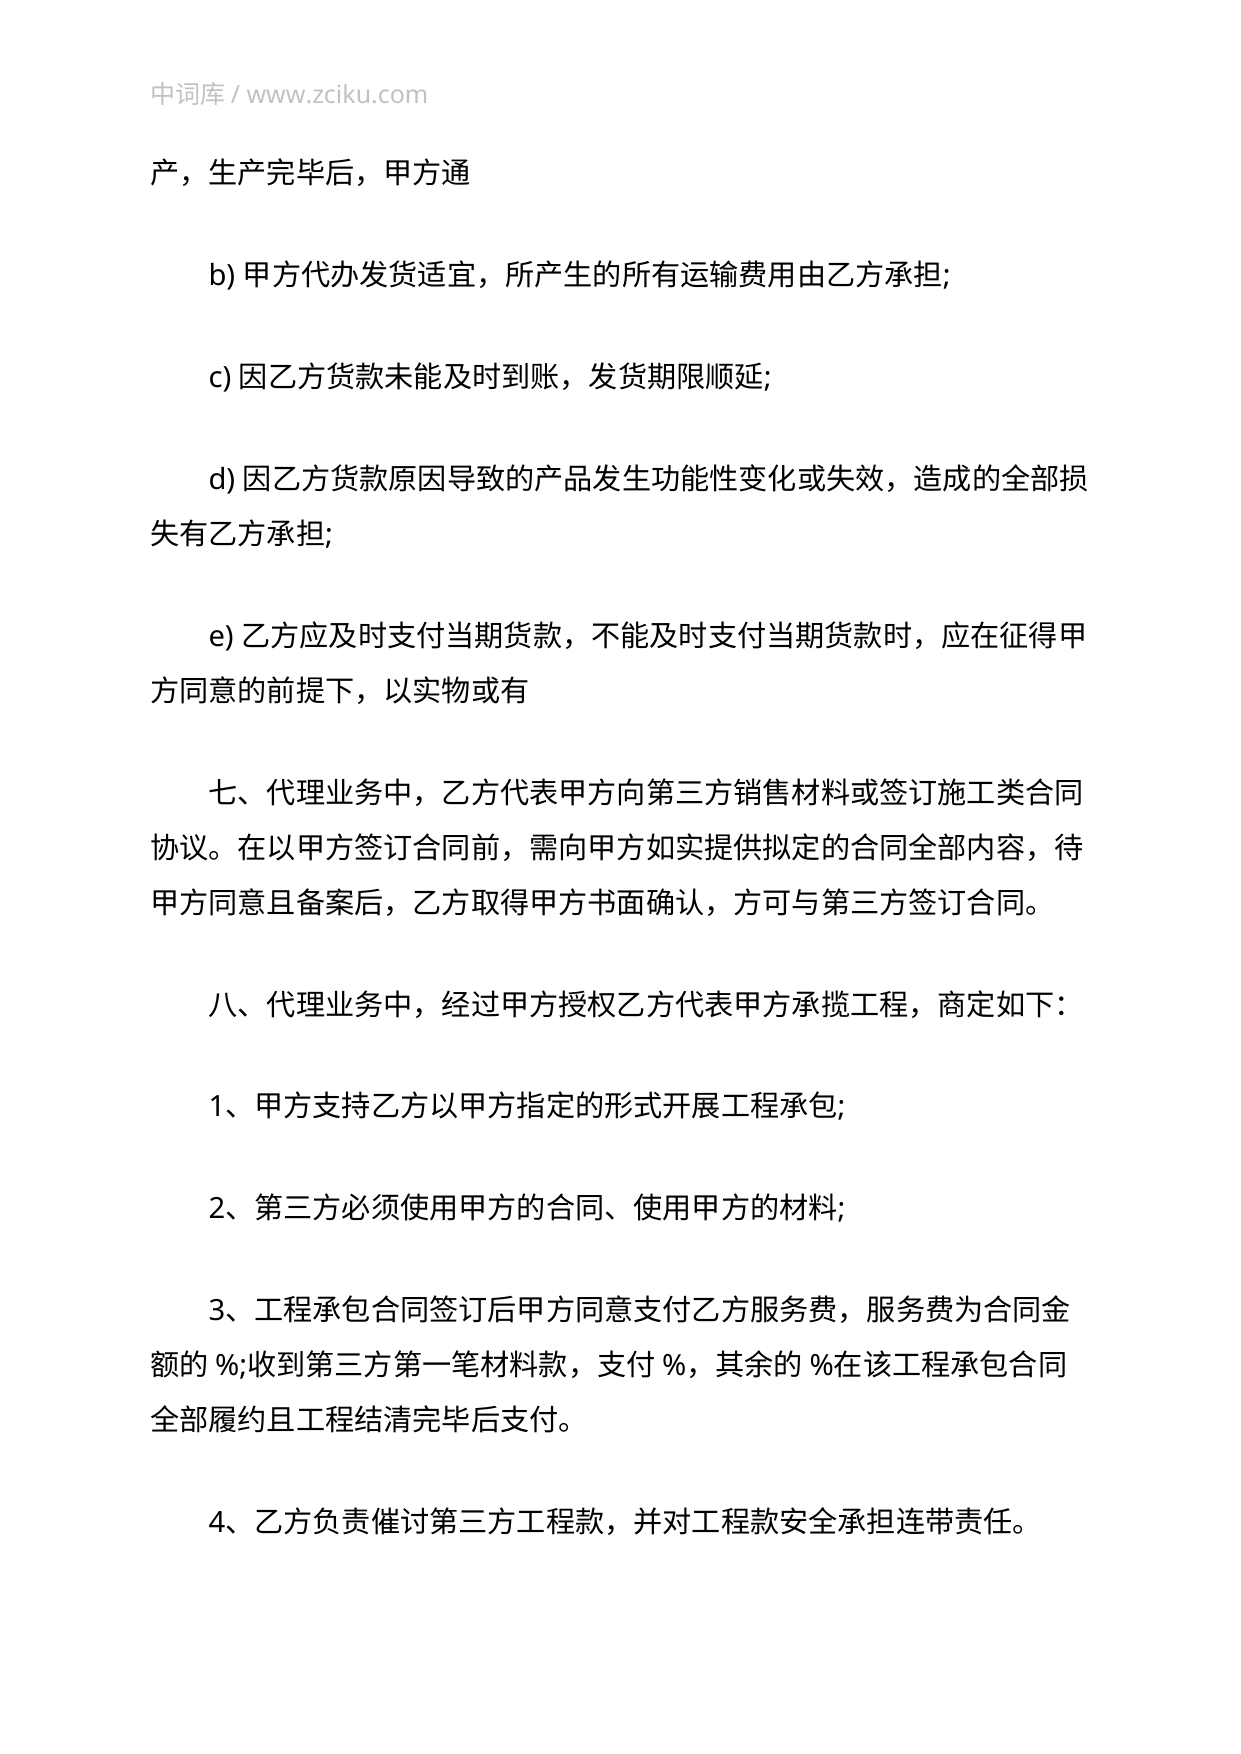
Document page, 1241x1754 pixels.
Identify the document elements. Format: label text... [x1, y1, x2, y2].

text 4、乙方负责催讨第三方工程款，并对工程款安全承担连带责任。 [150, 1498, 1090, 1541]
text b) 甲方代办发货适宜，所产生的所有运输费用由乙方承担; [150, 252, 1090, 294]
text 1、甲方支持乙方以甲方指定的形式开展工程承包; [150, 1083, 1090, 1125]
text 七、代理业务中，乙方代表甲方向第三方销售材料或签订施工类合同协议。在以甲方签订合同前，需向甲方如实提供拟定的合同全部内容，待甲方同意且备案后，乙方取得甲方书面确认，方可与第三方签订合同。 [150, 769, 1090, 922]
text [150, 150, 1090, 192]
text 3、工程承包合同签订后甲方同意支付乙方服务费，服务费为合同金额的 %;收到第三方第一笔材料款，支付 %，其余的 %在该工程承包合同全部履约且工程结清完毕后支付。 [150, 1287, 1090, 1439]
text c) 因乙方货款未能及时到账，发货期限顺延; [150, 354, 1090, 396]
text d) 因乙方货款原因导致的产品发生功能性变化或失效，造成的全部损失有乙方承担; [150, 456, 1090, 553]
text 八、代理业务中，经过甲方授权乙方代表甲方承揽工程，商定如下： [150, 981, 1090, 1023]
text 2、第三方必须使用甲方的合同、使用甲方的材料; [150, 1185, 1090, 1227]
text e) 乙方应及时支付当期货款，不能及时支付当期货款时，应在征得甲方同意的前提下，以实物或有 [150, 613, 1090, 710]
